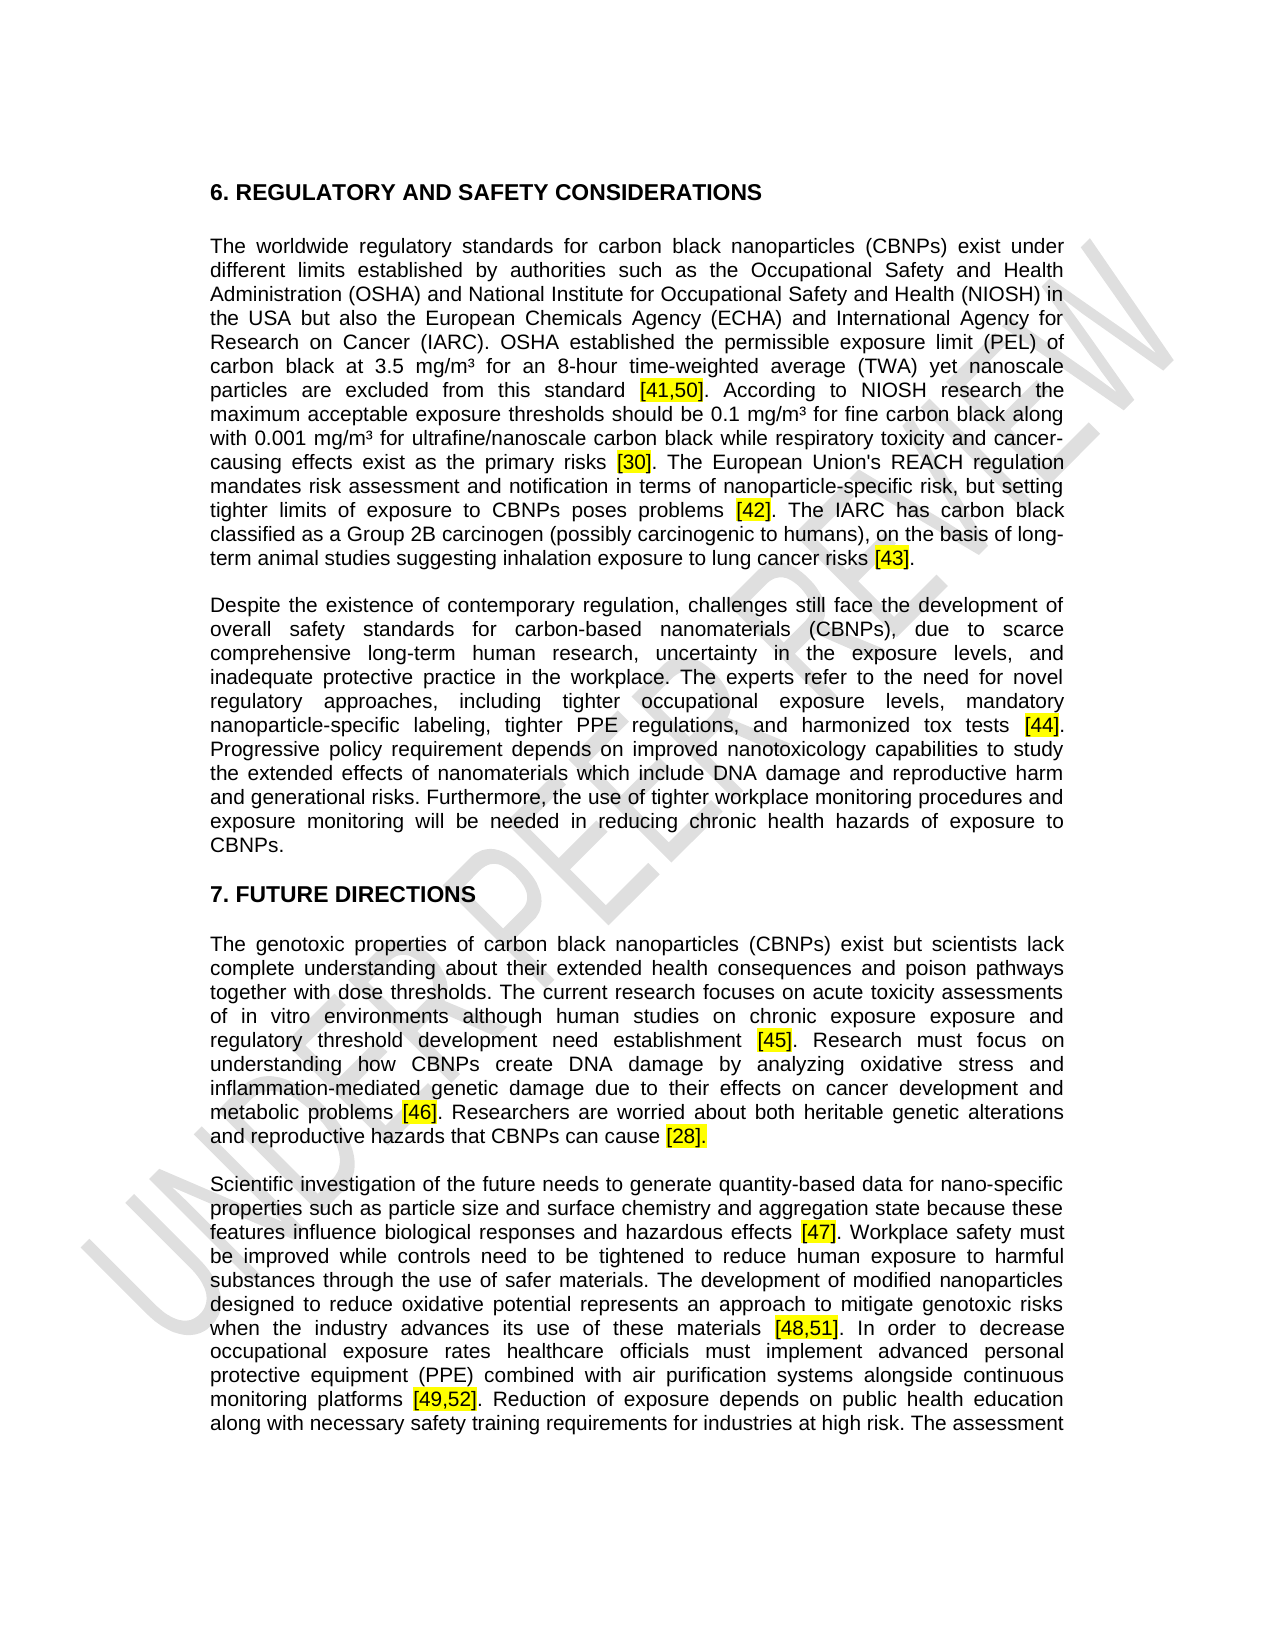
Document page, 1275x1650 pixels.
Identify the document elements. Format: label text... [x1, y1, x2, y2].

text 6. REGULATORY AND SAFETY CONSIDERATIONS [210, 179, 1065, 205]
text Despite the existence of contemporary regulation, challenges still face the development of overall safety standards for carbon-based nanomaterials (CBNPs), due to scarce comprehensive long-term human research, uncertainty in the exposure levels, and inadequate protective practice in the workplace. The experts refer to the need for novel regulatory approaches, including tighter occupational exposure levels, mandatory nanoparticle-specific labeling, tighter PPE regulations, and harmonized tox tests [44]. Progressive policy requirement depends on improved nanotoxicology capabilities to study the extended effects of nanomaterials which include DNA damage and reproductive harm and generational risks. Furthermore, the use of tighter workplace monitoring procedures and exposure monitoring will be needed in reducing chronic health hazards of exposure to CBNPs. [210, 593, 1065, 857]
text The genotoxic properties of carbon black nanoparticles (CBNPs) exist but scientists lack complete understanding about their extended health consequences and poison pathways together with dose thresholds. The current research focuses on acute toxicity assessments of in vitro environments although human studies on chronic exposure exposure and regulatory threshold development need establishment [45]. Research must focus on understanding how CBNPs create DNA damage by analyzing oxidative stress and inflammation-mediated genetic damage due to their effects on cancer development and metabolic problems [46]. Researchers are worried about both heritable genetic alterations and reproductive hazards that CBNPs can cause [28]. [210, 932, 1065, 1148]
text The worldwide regulatory standards for carbon black nanoparticles (CBNPs) exist under different limits established by authorities such as the Occupational Safety and Health Administration (OSHA) and National Institute for Occupational Safety and Health (NIOSH) in the USA but also the European Chemicals Agency (ECHA) and International Agency for Research on Cancer (IARC). OSHA established the permissible exposure limit (PEL) of carbon black at 3.5 mg/m³ for an 8-hour time-weighted average (TWA) yet nanoscale particles are excluded from this standard [41,50]. According to NIOSH research the maximum acceptable exposure thresholds should be 0.1 mg/m³ for fine carbon black along with 0.001 mg/m³ for ultrafine/nanoscale carbon black while respiratory toxicity and cancer-causing effects exist as the primary risks [30]. The European Union's REACH regulation mandates risk assessment and notification in terms of nanoparticle-specific risk, but setting tighter limits of exposure to CBNPs poses problems [42]. The IARC has carbon black classified as a Group 2B carcinogen (possibly carcinogenic to humans), on the basis of long-term animal studies suggesting inhalation exposure to lung cancer risks [43]. [210, 234, 1065, 569]
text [210, 1172, 1065, 1435]
text 7. FUTURE DIRECTIONS [210, 881, 1065, 907]
